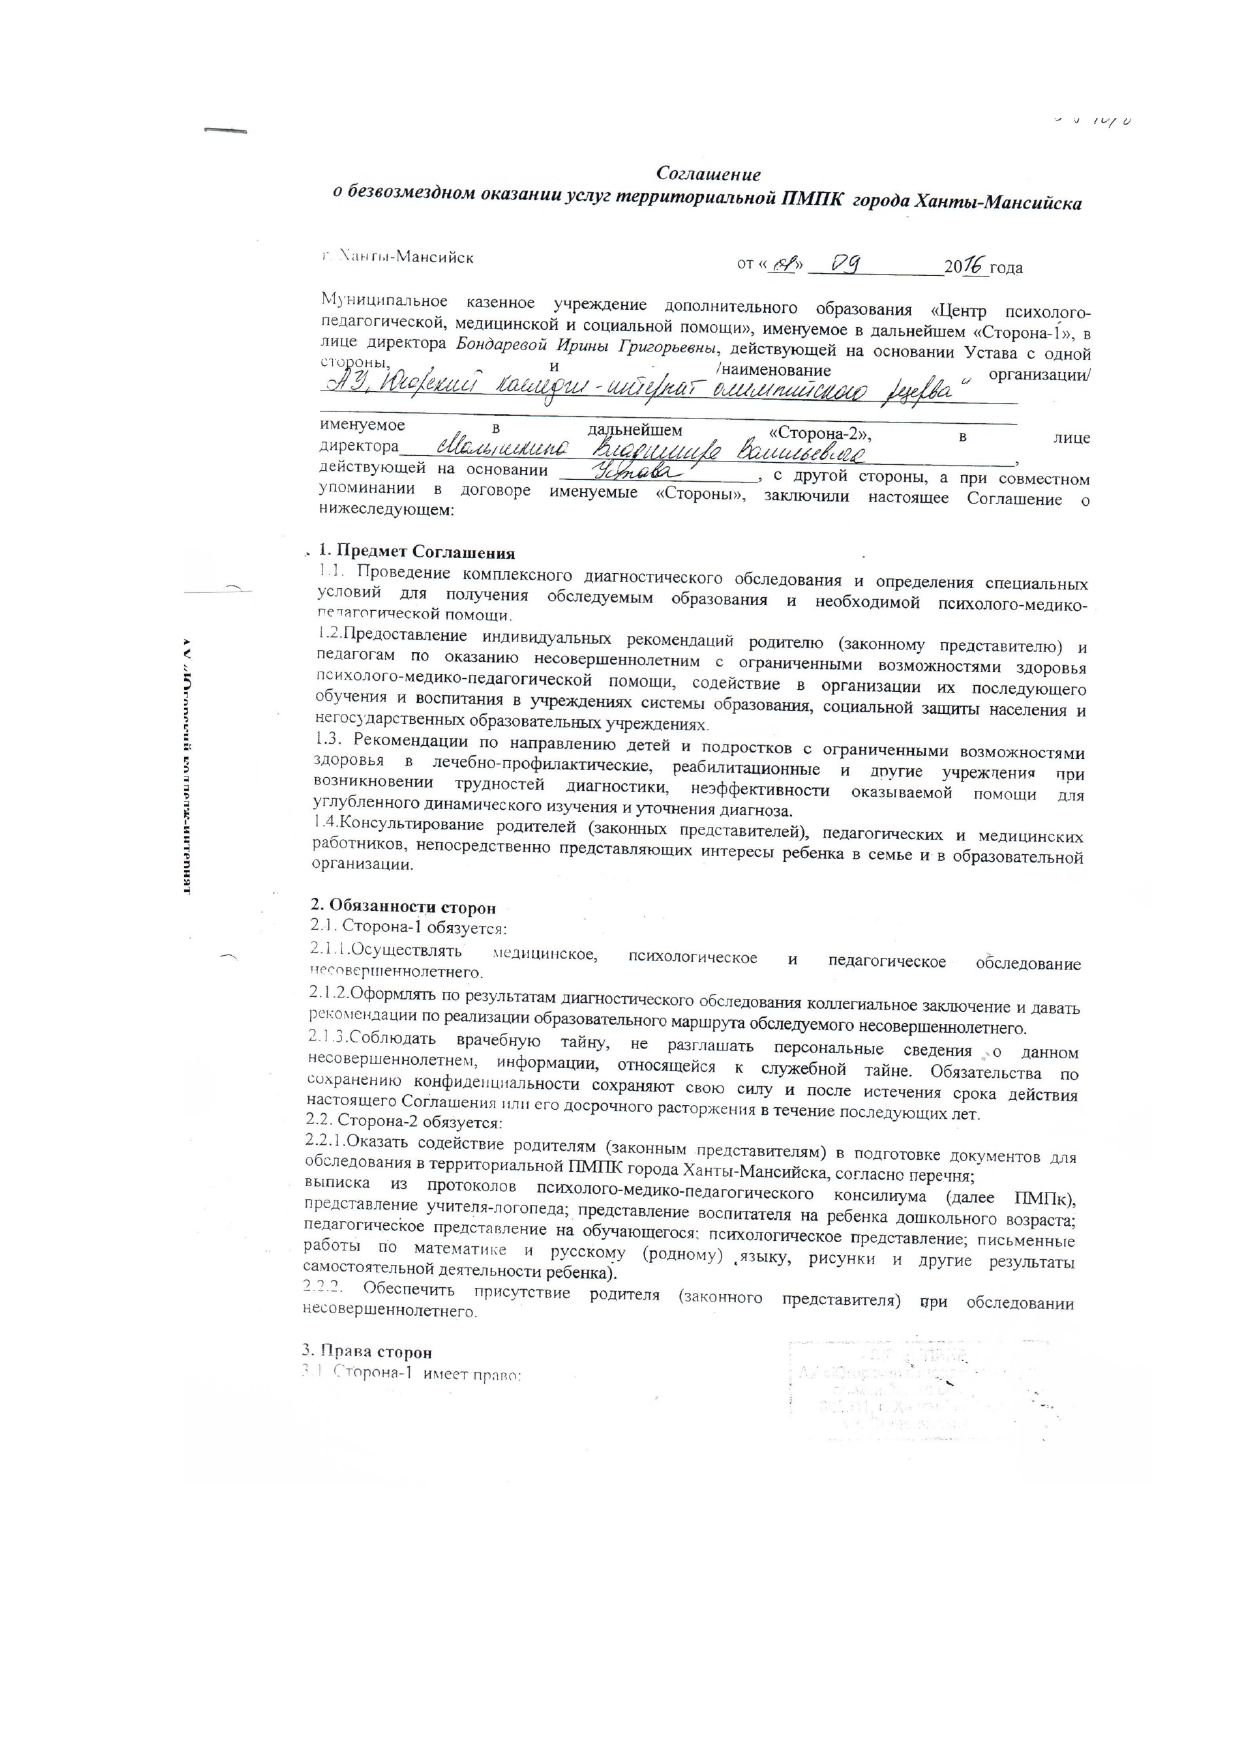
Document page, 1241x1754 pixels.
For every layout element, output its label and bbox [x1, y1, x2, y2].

picture [177, 118, 1152, 1486]
